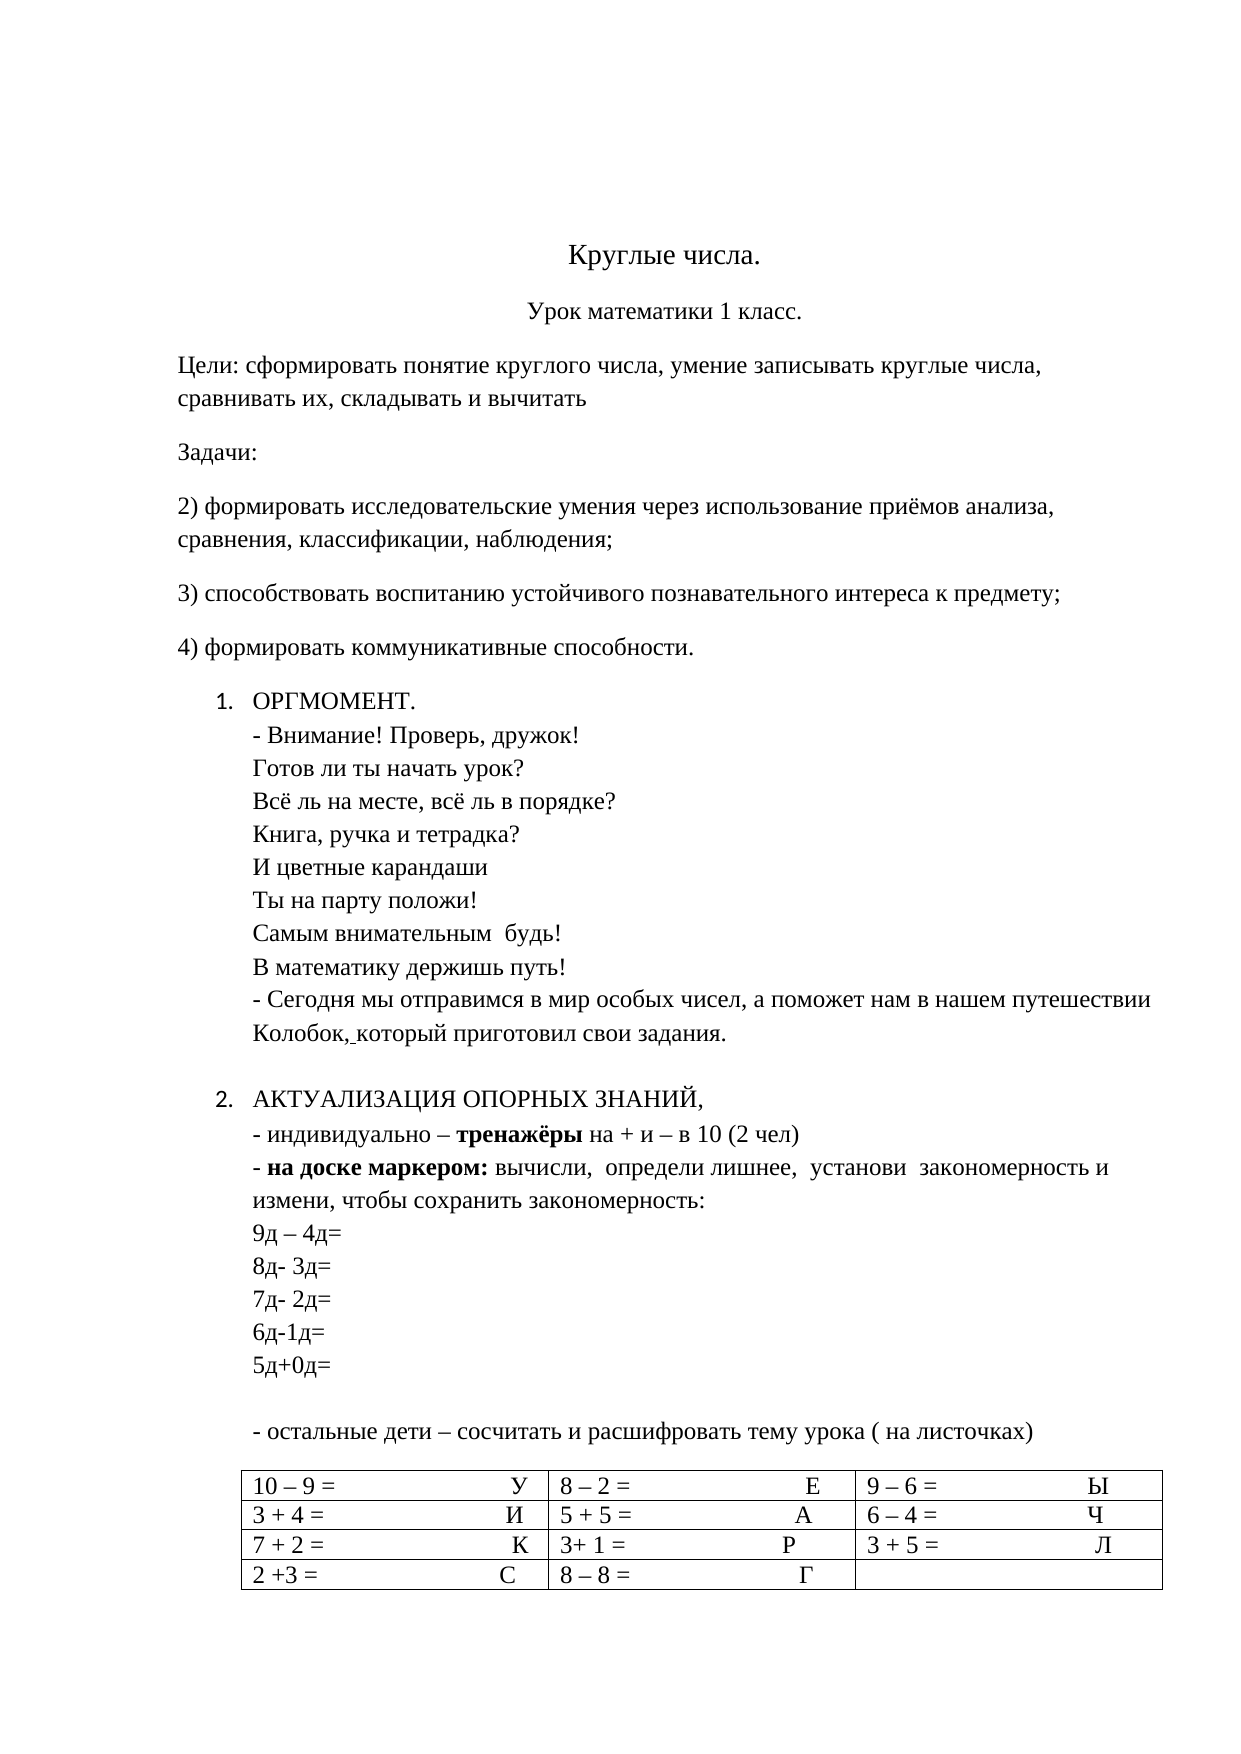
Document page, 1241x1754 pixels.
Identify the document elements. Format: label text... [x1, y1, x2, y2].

text Задачи: [177, 437, 1152, 466]
table_cell 3 + 4 = И [242, 1501, 548, 1529]
list - Внимание! Проверь, дружок! [252, 720, 1152, 749]
list АКТУАЛИЗАЦИЯ ОПОРНЫХ ЗНАНИЙ, [215, 1084, 1152, 1114]
list 5д+0д= [252, 1350, 1152, 1378]
table_cell 7 + 2 = К [242, 1530, 548, 1559]
list Всё ль на месте, всё ль в порядке? [252, 786, 1152, 815]
list 7д- 2д= [252, 1284, 1152, 1312]
list ОРГМОМЕНТ. [215, 685, 1152, 716]
table_header 9 – 6 = Ы [856, 1471, 1162, 1499]
list - остальные дети – сосчитать и расшифровать тему урока ( на листочках) [252, 1416, 1152, 1444]
table_cell 3 + 5 = Л [856, 1530, 1162, 1559]
table_header 10 – 9 = У [242, 1471, 548, 1499]
text 4) формировать коммуникативные способности. [177, 632, 1152, 660]
text Урок математики 1 класс. [177, 296, 1152, 325]
text 3) способствовать воспитанию устойчивого познавательного интереса к предмету; [177, 578, 1152, 606]
list Самым внимательным будь! [252, 918, 1152, 947]
text Круглые числа. [177, 237, 1152, 270]
table_cell [856, 1560, 1162, 1589]
table_cell 3+ 1 = Р [549, 1530, 855, 1559]
table_cell 8 – 8 = Г [549, 1560, 855, 1589]
table_cell 5 + 5 = А [549, 1501, 855, 1529]
list И цветные карандаши [252, 852, 1152, 881]
list - индивидуально – тренажёры на + и – в 10 (2 чел) [252, 1119, 1152, 1147]
list 9д – 4д= [252, 1218, 1152, 1246]
list Готов ли ты начать урок? [252, 753, 1152, 782]
table_cell 2 +3 = С [242, 1560, 548, 1589]
list 6д-1д= [252, 1317, 1152, 1346]
list - Сегодня мы отправимся в мир особых чисел, а поможет нам в нашем путешествии Колобок, который приготовил свои задания. [252, 984, 1152, 1046]
list 8д- 3д= [252, 1251, 1152, 1279]
list Книга, ручка и тетрадка? [252, 819, 1152, 848]
table_header 8 – 2 = Е [549, 1471, 855, 1499]
text 2) формировать исследовательские умения через использование приёмов анализа, сравнения, классификации, наблюдения; [177, 491, 1152, 553]
list Ты на парту положи! [252, 886, 1152, 914]
list В математику держишь путь! [252, 952, 1152, 980]
list - на доске маркером: вычисли, определи лишнее, установи закономерность и измени, чтобы сохранить закономерность: [252, 1152, 1152, 1213]
table_cell 6 – 4 = Ч [856, 1501, 1162, 1529]
text Цели: сформировать понятие круглого числа, умение записывать круглые числа, сравнивать их, складывать и вычитать [177, 350, 1152, 412]
